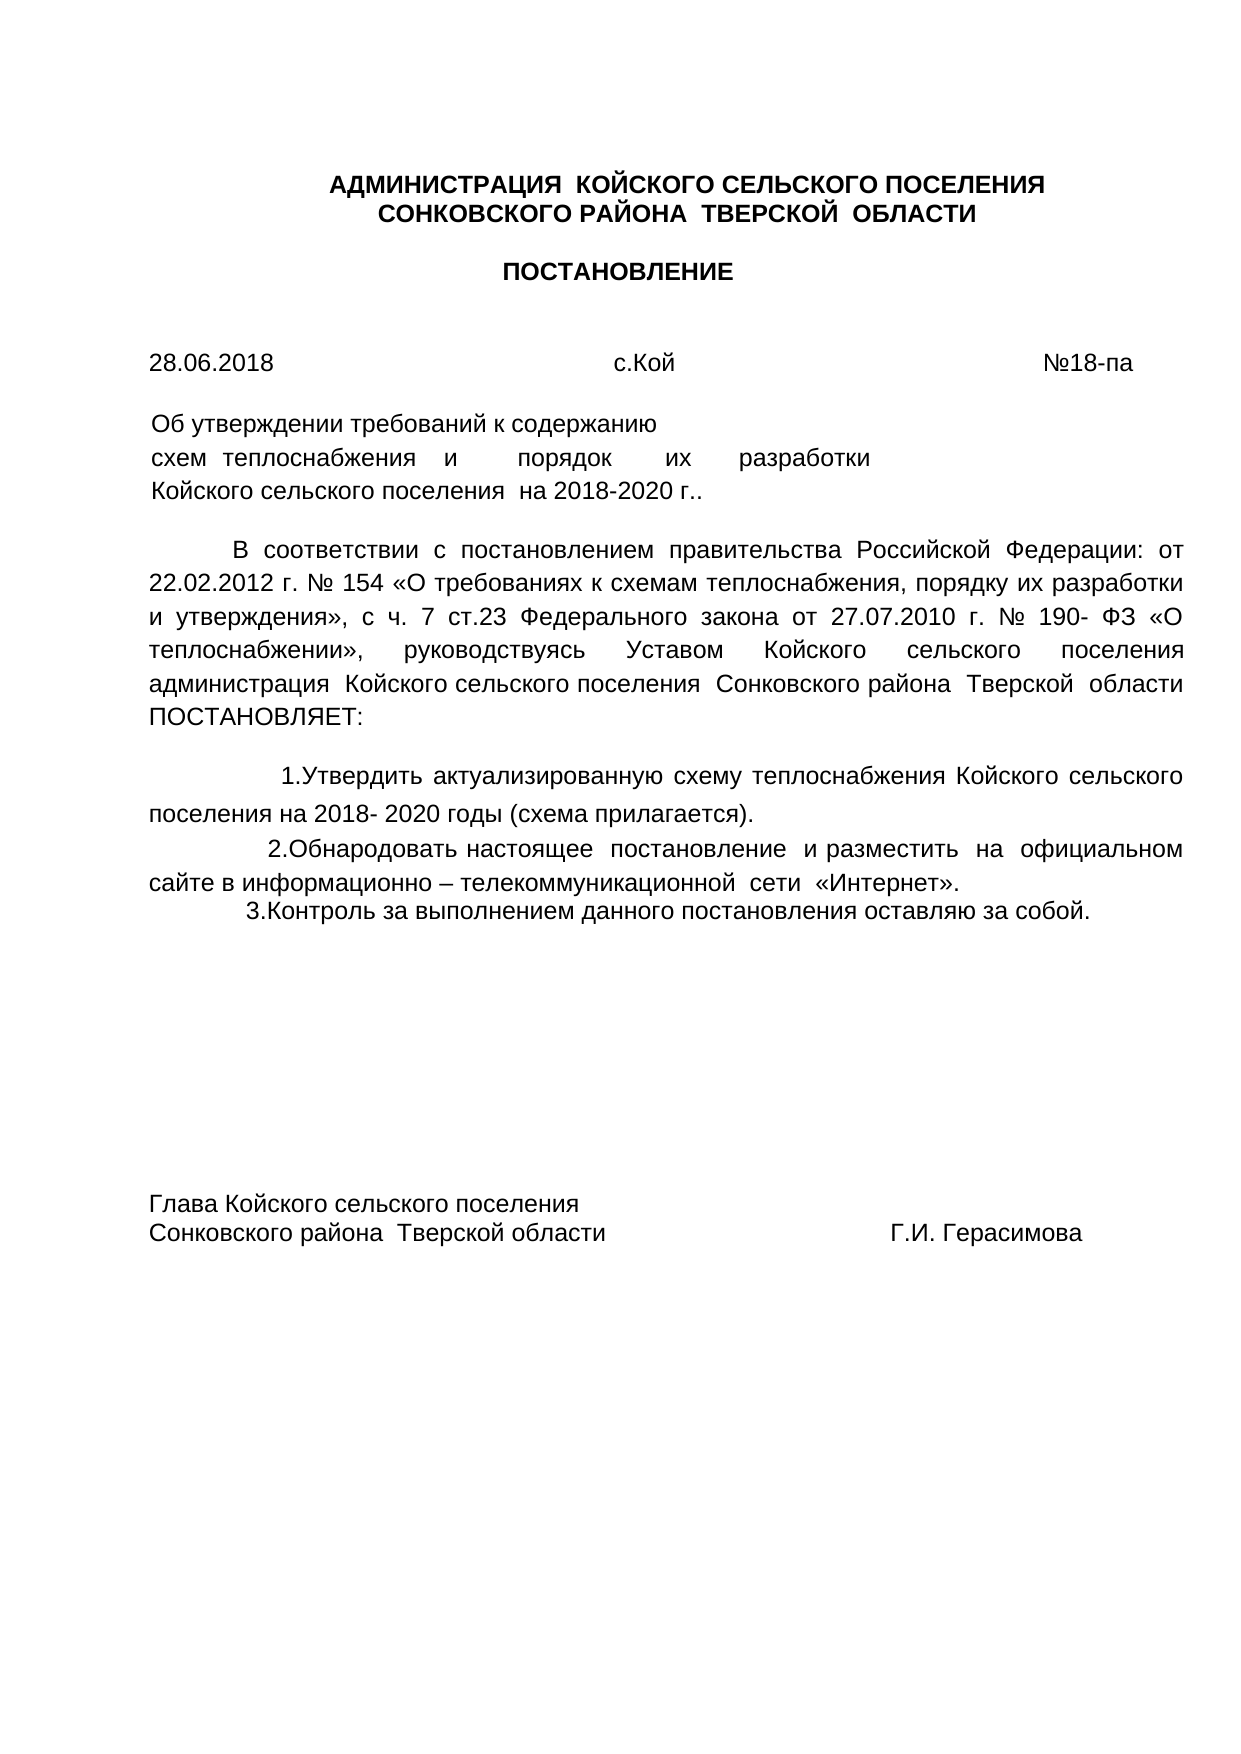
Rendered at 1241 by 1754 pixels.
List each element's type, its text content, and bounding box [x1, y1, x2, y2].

text СОНКОВСКОГО РАЙОНА ТВЕРСКОЙ ОБЛАСТИ [149, 199, 1186, 228]
text ПОСТАНОВЛЕНИЕ [149, 257, 1186, 285]
text Сонковского района Тверской области Г.И. Герасимова [149, 1218, 1185, 1246]
text 2.Обнародовать настоящее постановление и разместить на официальном сайте в информационно – телекоммуникационной сети «Интернет». [149, 830, 1185, 898]
text Глава Койского сельского поселения [149, 1189, 1186, 1218]
text 1.Утвердить актуализированную схему теплоснабжения Койского сельского поселения на 2018- 2020 годы (схема прилагается). [149, 754, 1185, 830]
text Об утверждении требований к содержанию [151, 406, 1185, 439]
text 28.06.2018 с.Кой №18-па [149, 348, 1185, 377]
text 3.Контроль за выполнением данного постановления оставляю за собой. [149, 898, 1185, 925]
text В соответствии с постановлением правительства Российской Федерации: от 22.02.2012 г. № 154 «О требованиях к схемам теплоснабжения, порядку их разработки и утверждения», с ч. 7 ст.23 Федерального закона от 27.07.2010 г. № 190- ФЗ «О теплоснабжении», руководствуясь Уставом Койского сельского поселения администрация Койского сельского поселения Сонковского района Тверской области ПОСТАНОВЛЯЕТ: [149, 531, 1185, 732]
text схем теплоснабжения и порядок их разработки Койского сельского поселения на 2018-2020 г.. [151, 439, 1185, 506]
title АДМИНИСТРАЦИЯ КОЙСКОГО СЕЛЬСКОГО ПОСЕЛЕНИЯ [149, 170, 1186, 199]
